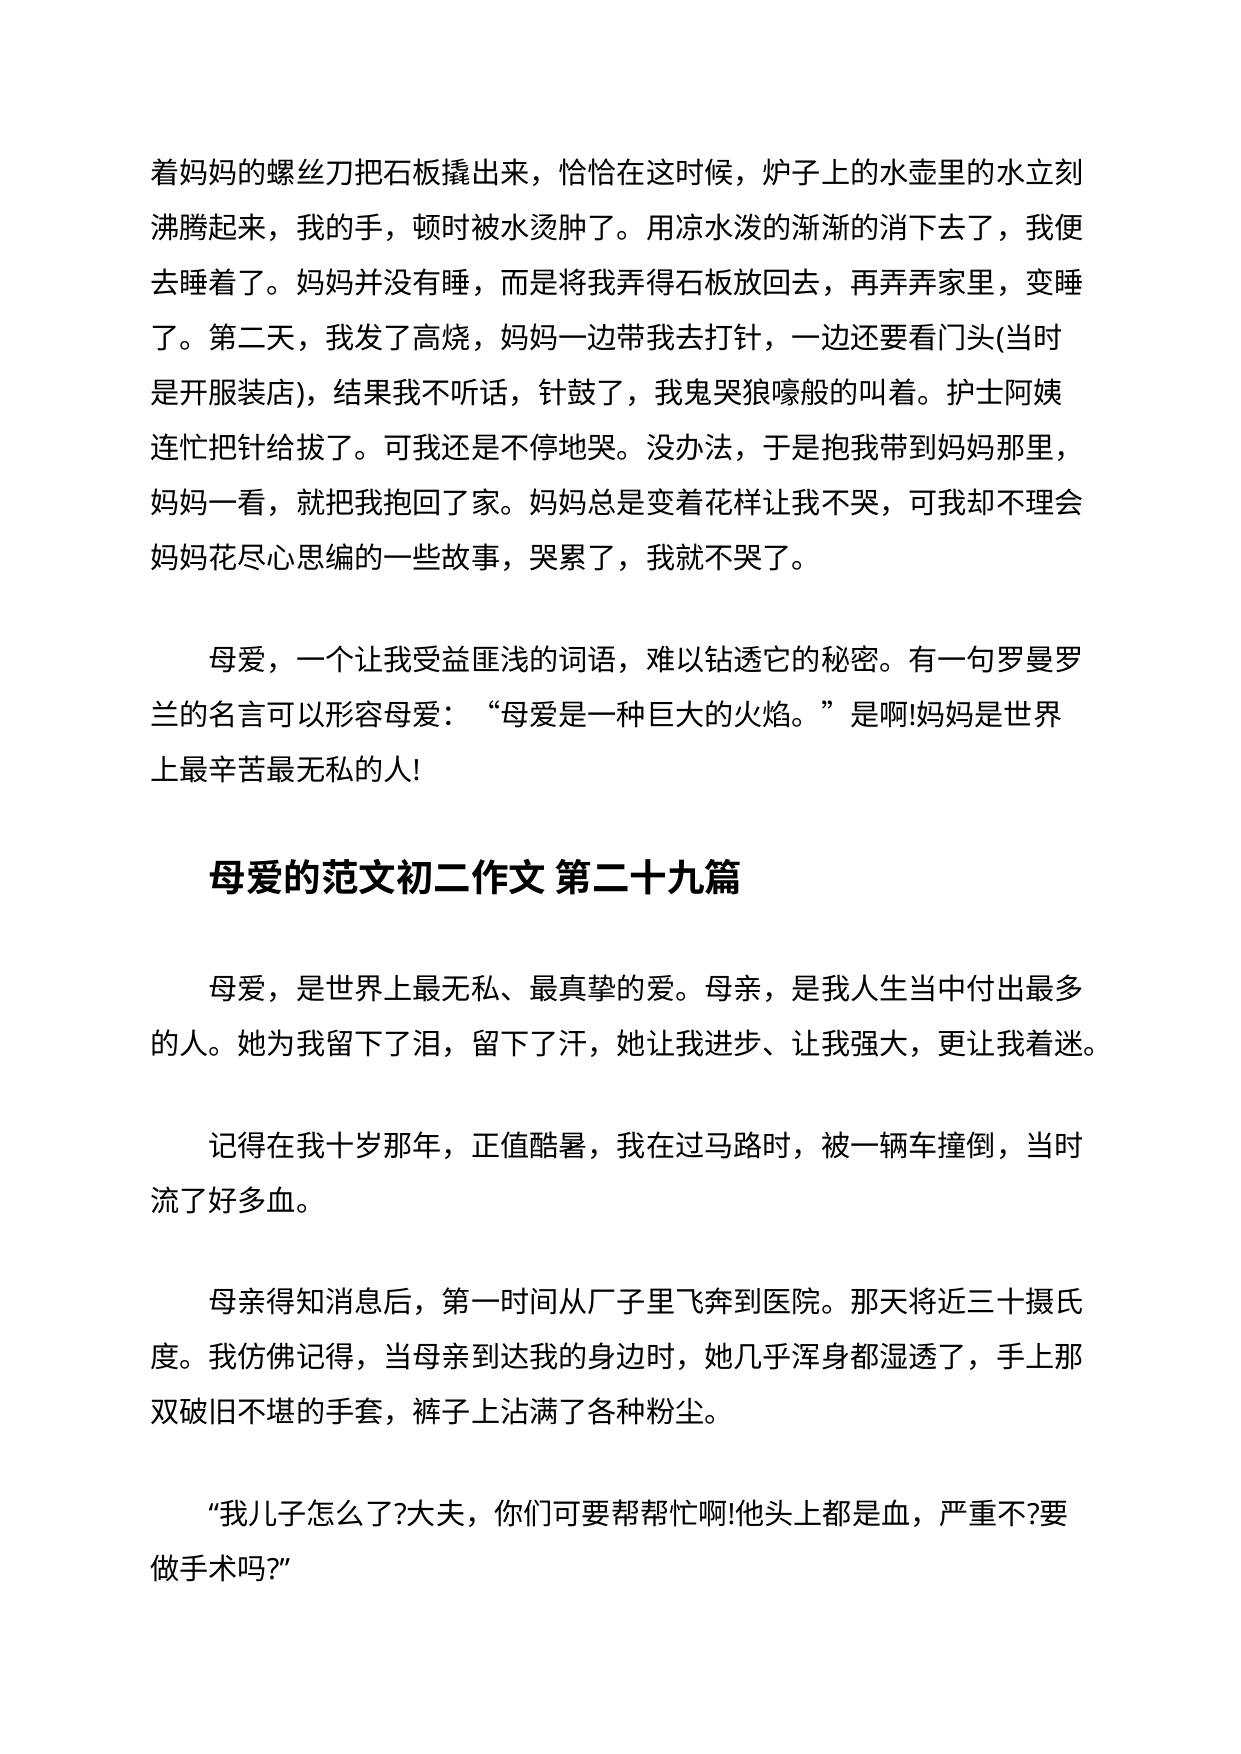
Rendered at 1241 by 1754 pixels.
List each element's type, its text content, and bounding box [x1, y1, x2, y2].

text 母爱的范文初二作文 第二十九篇 [150, 848, 1090, 902]
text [150, 150, 1090, 577]
text 母爱，是世界上最无私、最真挚的爱。母亲，是我人生当中付出最多的人。她为我留下了泪，留下了汗，她让我进步、让我强大，更让我着迷。 [150, 966, 1090, 1063]
text 记得在我十岁那年，正值酷暑，我在过马路时，被一辆车撞倒，当时流了好多血。 [150, 1122, 1090, 1219]
text 母爱，一个让我受益匪浅的词语，难以钻透它的秘密。有一句罗曼罗兰的名言可以形容母爱：“母爱是一种巨大的火焰。”是啊!妈妈是世界上最辛苦最无私的人! [150, 636, 1090, 788]
text 母亲得知消息后，第一时间从厂子里飞奔到医院。那天将近三十摄氏度。我仿佛记得，当母亲到达我的身边时，她几乎浑身都湿透了，手上那双破旧不堪的手套，裤子上沾满了各种粉尘。 [150, 1279, 1090, 1431]
text “我儿子怎么了?大夫，你们可要帮帮忙啊!他头上都是血，严重不?要做手术吗?” [150, 1490, 1090, 1588]
